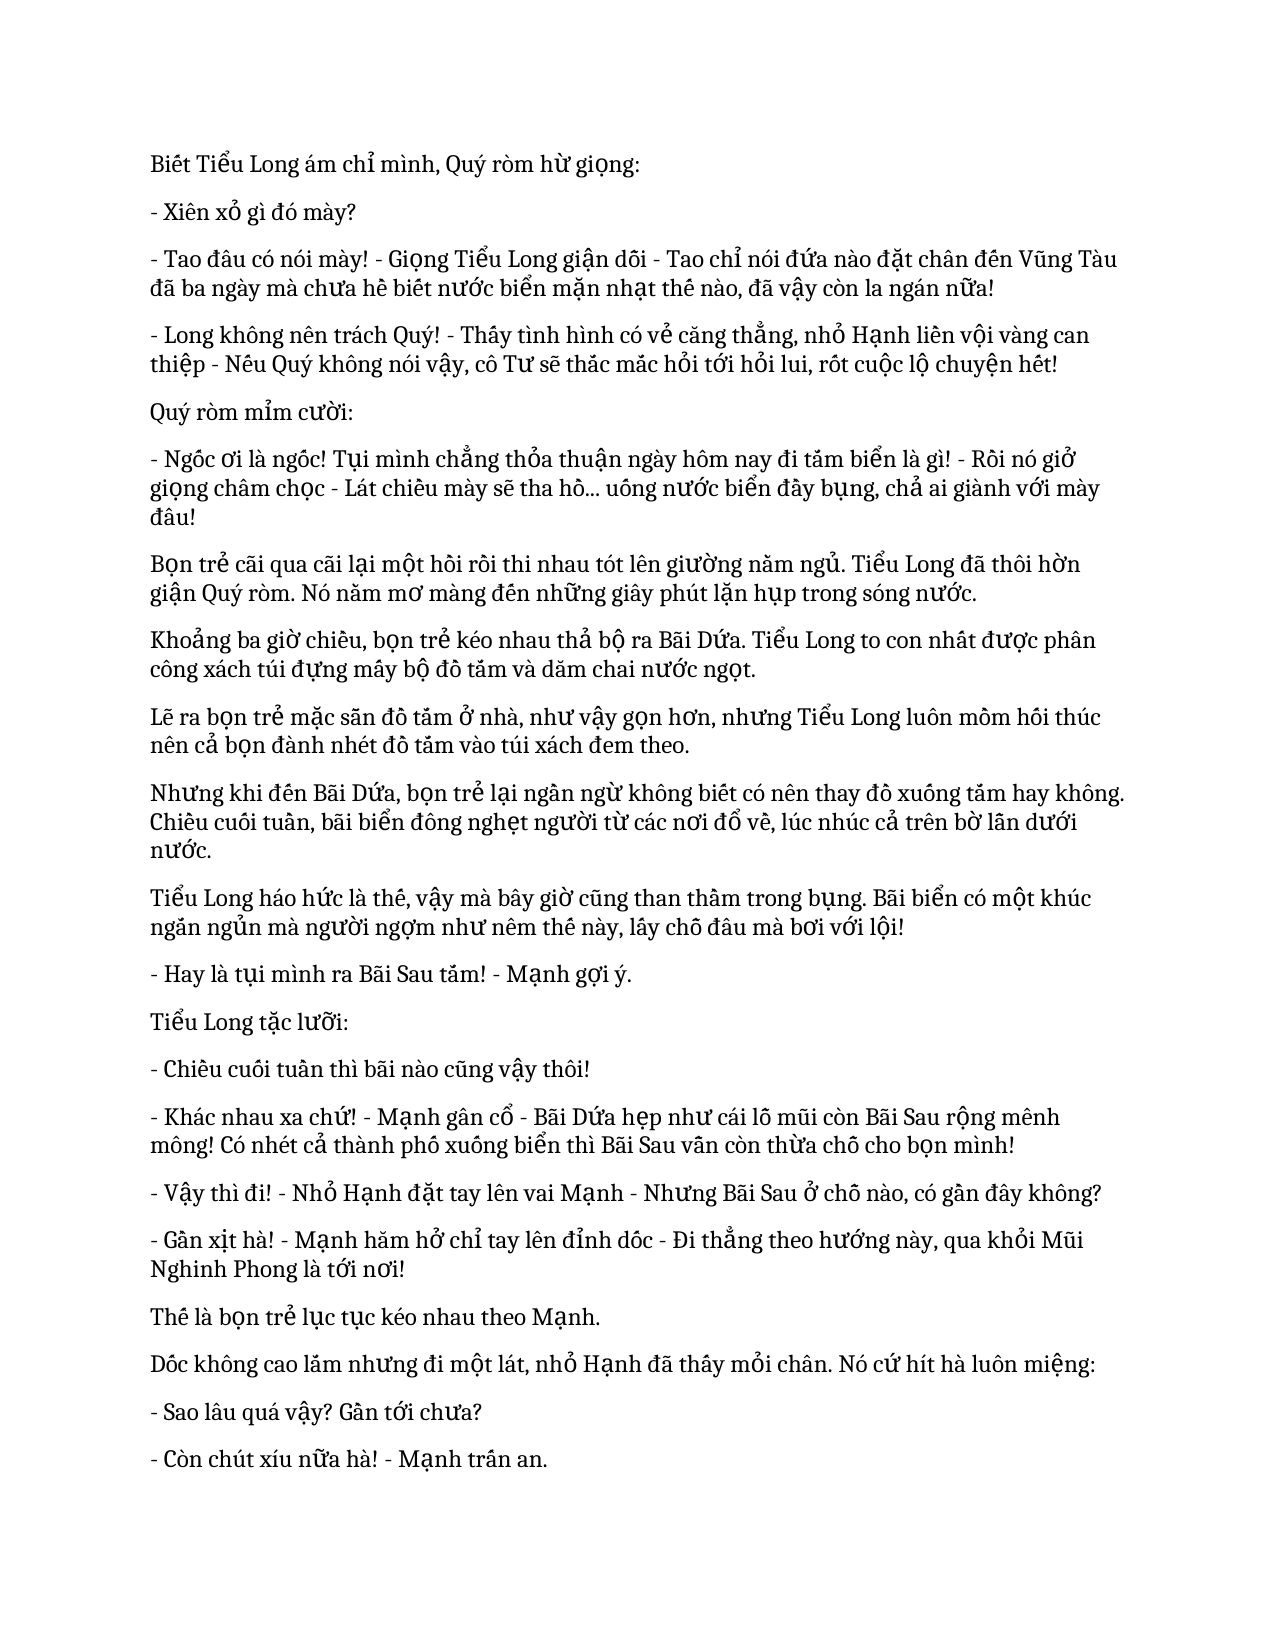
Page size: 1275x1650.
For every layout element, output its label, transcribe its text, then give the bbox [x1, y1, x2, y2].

text Thế là bọn trẻ lục tục kéo nhau theo Mạnh. [150, 1302, 1125, 1331]
text - Tao đâu có nói mày! - Giọng Tiểu Long giận dỗi - Tao chỉ nói đứa nào đặt chân đến Vũng Tàu đã ba ngày mà chưa hề biết nước biển mặn nhạt thế nào, đã vậy còn la ngán nữa! [150, 245, 1125, 302]
text - Còn chút xíu nữa hà! - Mạnh trấn an. [150, 1445, 1125, 1474]
text - Sao lâu quá vậy? Gần tới chưa? [150, 1397, 1125, 1426]
text - Hay là tụi mình ra Bãi Sau tắm! - Mạnh gợi ý. [150, 960, 1125, 989]
text - Chiều cuối tuần thì bãi nào cũng vậy thôi! [150, 1055, 1125, 1084]
text - Xiên xỏ gì đó mày? [150, 197, 1125, 226]
text Quý ròm mỉm cười: [150, 397, 1125, 426]
text - Long không nên trách Quý! - Thấy tình hình có vẻ căng thẳng, nhỏ Hạnh liền vội vàng can thiệp - Nếu Quý không nói vậy, cô Tư sẽ thắc mắc hỏi tới hỏi lui, rốt cuộc lộ chuyện hết! [150, 321, 1125, 379]
text Dốc không cao lắm nhưng đi một lát, nhỏ Hạnh đã thấy mỏi chân. Nó cứ hít hà luôn miệng: [150, 1350, 1125, 1379]
text Bọn trẻ cãi qua cãi lại một hồi rồi thi nhau tót lên giường nằm ngủ. Tiểu Long đã thôi hờn giận Quý ròm. Nó nằm mơ màng đến những giây phút lặn hụp trong sóng nước. [150, 550, 1125, 607]
text - Khác nhau xa chứ! - Mạnh gân cổ - Bãi Dứa hẹp như cái lỗ mũi còn Bãi Sau rộng mênh mông! Có nhét cả thành phố xuống biển thì Bãi Sau vẫn còn thừa chỗ cho bọn mình! [150, 1102, 1125, 1160]
text Khoảng ba giờ chiều, bọn trẻ kéo nhau thả bộ ra Bãi Dứa. Tiểu Long to con nhất được phân công xách túi đựng mấy bộ đồ tắm và dăm chai nước ngọt. [150, 626, 1125, 684]
text Tiểu Long tặc lưỡi: [150, 1007, 1125, 1036]
text - Ngốc ơi là ngốc! Tụi mình chẳng thỏa thuận ngày hôm nay đi tắm biển là gì! - Rồi nó giở giọng châm chọc - Lát chiều mày sẽ tha hồ... uống nước biển đầy bụng, chả ai giành với mày đâu! [150, 445, 1125, 531]
text Lẽ ra bọn trẻ mặc sẵn đồ tắm ở nhà, như vậy gọn hơn, nhưng Tiểu Long luôn mồm hối thúc nên cả bọn đành nhét đồ tắm vào túi xách đem theo. [150, 702, 1125, 760]
text Nhưng khi đến Bãi Dứa, bọn trẻ lại ngần ngừ không biết có nên thay đồ xuống tắm hay không. Chiều cuối tuần, bãi biển đông nghẹt người từ các nơi đổ về, lúc nhúc cả trên bờ lẫn dưới nước. [150, 779, 1125, 865]
text Tiểu Long háo hức là thế, vậy mà bây giờ cũng than thầm trong bụng. Bãi biển có một khúc ngắn ngủn mà người ngợm như nêm thế này, lấy chỗ đâu mà bơi với lội! [150, 884, 1125, 941]
text - Vậy thì đi! - Nhỏ Hạnh đặt tay lên vai Mạnh - Nhưng Bãi Sau ở chỗ nào, có gần đây không? [150, 1179, 1125, 1207]
text Biết Tiểu Long ám chỉ mình, Quý ròm hừ giọng: [150, 150, 1125, 179]
text - Gần xịt hà! - Mạnh hăm hở chỉ tay lên đỉnh dốc - Đi thẳng theo hướng này, qua khỏi Mũi Nghinh Phong là tới nơi! [150, 1226, 1125, 1284]
